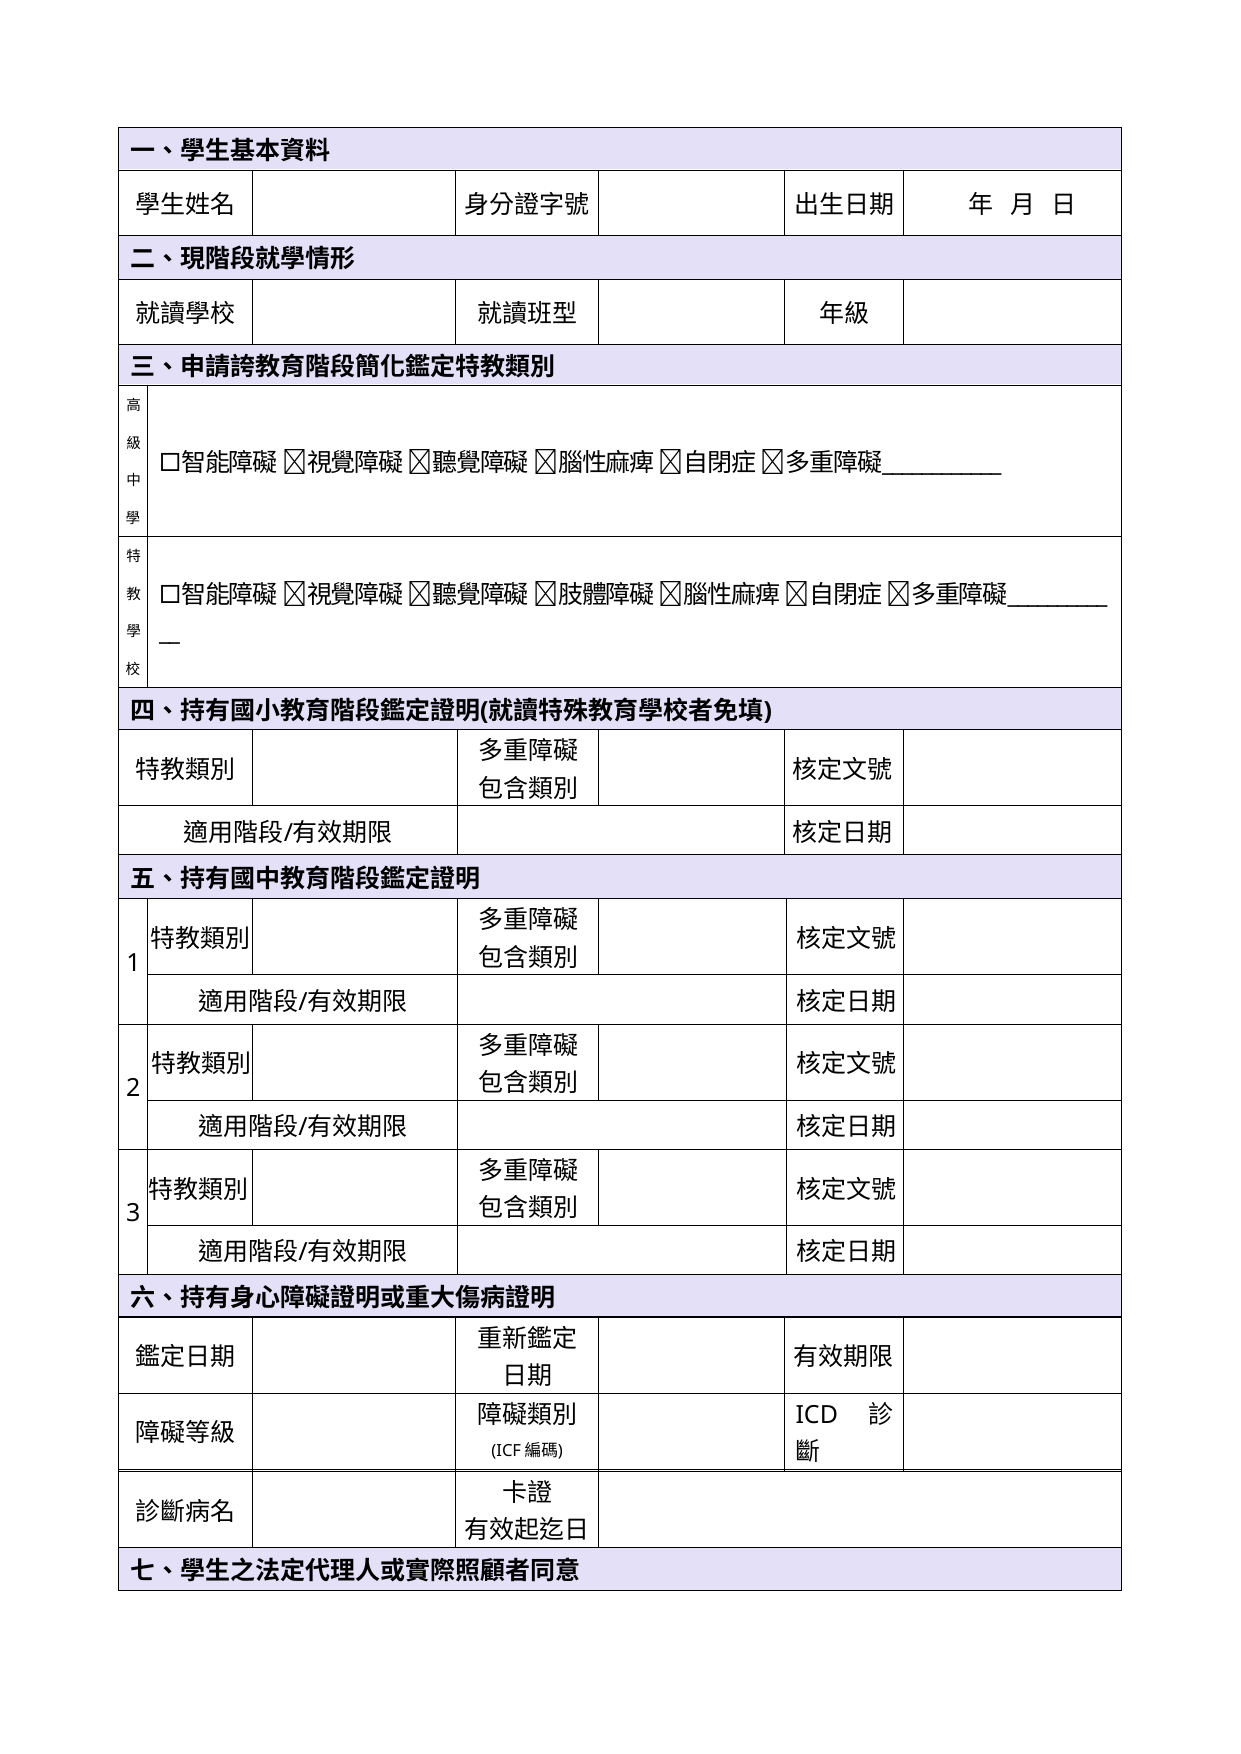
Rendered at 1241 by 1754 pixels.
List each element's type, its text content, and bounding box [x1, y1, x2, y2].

table_cell [599, 280, 784, 344]
table_cell [253, 1472, 455, 1547]
table_cell [599, 171, 784, 234]
table_cell [458, 1101, 786, 1149]
table_cell 核定文號 [787, 1150, 903, 1225]
table_cell [904, 899, 1121, 974]
table_cell 2 [119, 1025, 147, 1149]
table_cell [904, 1226, 1121, 1274]
table_cell 適用階段/有效期限 [148, 1226, 457, 1274]
table_cell 障礙等級 [119, 1394, 252, 1468]
table_cell [599, 1472, 1121, 1547]
table_cell 七、學生之法定代理人或實際照顧者同意 [119, 1548, 1121, 1590]
table_cell [904, 280, 1121, 344]
table_cell [253, 1025, 457, 1099]
table_cell 二、現階段就學情形 [119, 236, 1121, 279]
table_cell 多重障礙 包含類別 [458, 730, 598, 805]
table_cell 核定日期 [787, 1226, 903, 1274]
table_cell 出生日期 [785, 171, 903, 234]
table_cell 四、持有國小教育階段鑑定證明(就讀特殊教育學校者免填) [119, 688, 1121, 729]
table_cell [904, 975, 1121, 1023]
table_cell 智能障礙 視覺障礙 聽覺障礙 肢體障礙 腦性麻痺 自閉症 多重障礙____________ [148, 537, 1121, 687]
table_cell 核定文號 [787, 899, 903, 974]
table_cell [904, 806, 1121, 854]
table_cell 高級中學 [119, 386, 147, 536]
table_cell 多重障礙 包含類別 [458, 1150, 598, 1225]
table_cell 就讀學校 [119, 280, 252, 344]
table_cell 特教類別 [148, 899, 252, 974]
table_cell [253, 899, 457, 974]
table_cell 1 [119, 899, 147, 1023]
table_cell [253, 1318, 455, 1392]
table_cell [599, 899, 786, 974]
table_cell 適用階段/有效期限 [148, 1101, 457, 1149]
table_cell [904, 1394, 1121, 1468]
table_cell [458, 975, 786, 1023]
table_cell 特教學校 [119, 537, 147, 687]
table_cell 卡證 有效起迄日 [456, 1472, 598, 1547]
table_cell [458, 806, 784, 854]
table_cell 診斷病名 [119, 1472, 252, 1547]
table_cell 就讀班型 [456, 280, 598, 344]
table_cell [599, 1025, 786, 1099]
table_cell [904, 1150, 1121, 1225]
table_cell 身分證字號 [456, 171, 598, 234]
table_cell 鑑定日期 [119, 1318, 252, 1392]
table_header 一、學生基本資料 [119, 128, 1121, 169]
table_cell 多重障礙 包含類別 [458, 899, 598, 974]
table_cell [253, 1150, 457, 1225]
table_cell 有效期限 [785, 1318, 903, 1392]
table_cell [599, 1318, 784, 1392]
table_cell 核定日期 [785, 806, 903, 854]
table_cell [253, 171, 455, 234]
table_cell 障礙類別 (ICF編碼) [456, 1394, 598, 1468]
table_cell 核定文號 [787, 1025, 903, 1099]
table_cell [253, 1394, 455, 1468]
table_cell 核定文號 [785, 730, 903, 805]
table_cell [904, 1025, 1121, 1099]
table_cell 核定日期 [787, 1101, 903, 1149]
table_cell [904, 1101, 1121, 1149]
table_cell 多重障礙 包含類別 [458, 1025, 598, 1099]
table_cell [253, 280, 455, 344]
table_cell [253, 730, 457, 805]
table_cell 三、申請誇教育階段簡化鑑定特教類別 [119, 345, 1121, 384]
table_cell [904, 730, 1121, 805]
table_cell 特教類別 [119, 730, 252, 805]
table_cell 適用階段/有效期限 [148, 975, 457, 1023]
table_cell 3 [119, 1150, 147, 1274]
table_cell 六、持有身心障礙證明或重大傷病證明 [119, 1275, 1121, 1316]
table_cell [458, 1226, 786, 1274]
table_cell [599, 730, 784, 805]
table_cell [904, 1318, 1121, 1392]
table_cell 學生姓名 [119, 171, 252, 234]
table_cell 重新鑑定 日期 [456, 1318, 598, 1392]
table_cell 特教類別 [148, 1025, 252, 1099]
table_cell [599, 1150, 786, 1225]
table_cell 適用階段/有效期限 [119, 806, 457, 854]
table_cell [599, 1394, 784, 1468]
table_cell 年 月 日 [904, 171, 1121, 234]
table_cell 特教類別 [148, 1150, 252, 1225]
table_cell 五、持有國中教育階段鑑定證明 [119, 855, 1121, 898]
table_cell 核定日期 [787, 975, 903, 1023]
table_cell 年級 [785, 280, 903, 344]
table_cell 智能障礙 視覺障礙 聽覺障礙 腦性麻痺 自閉症 多重障礙____________ [148, 386, 1121, 536]
table_cell ICD診斷 [785, 1394, 903, 1468]
